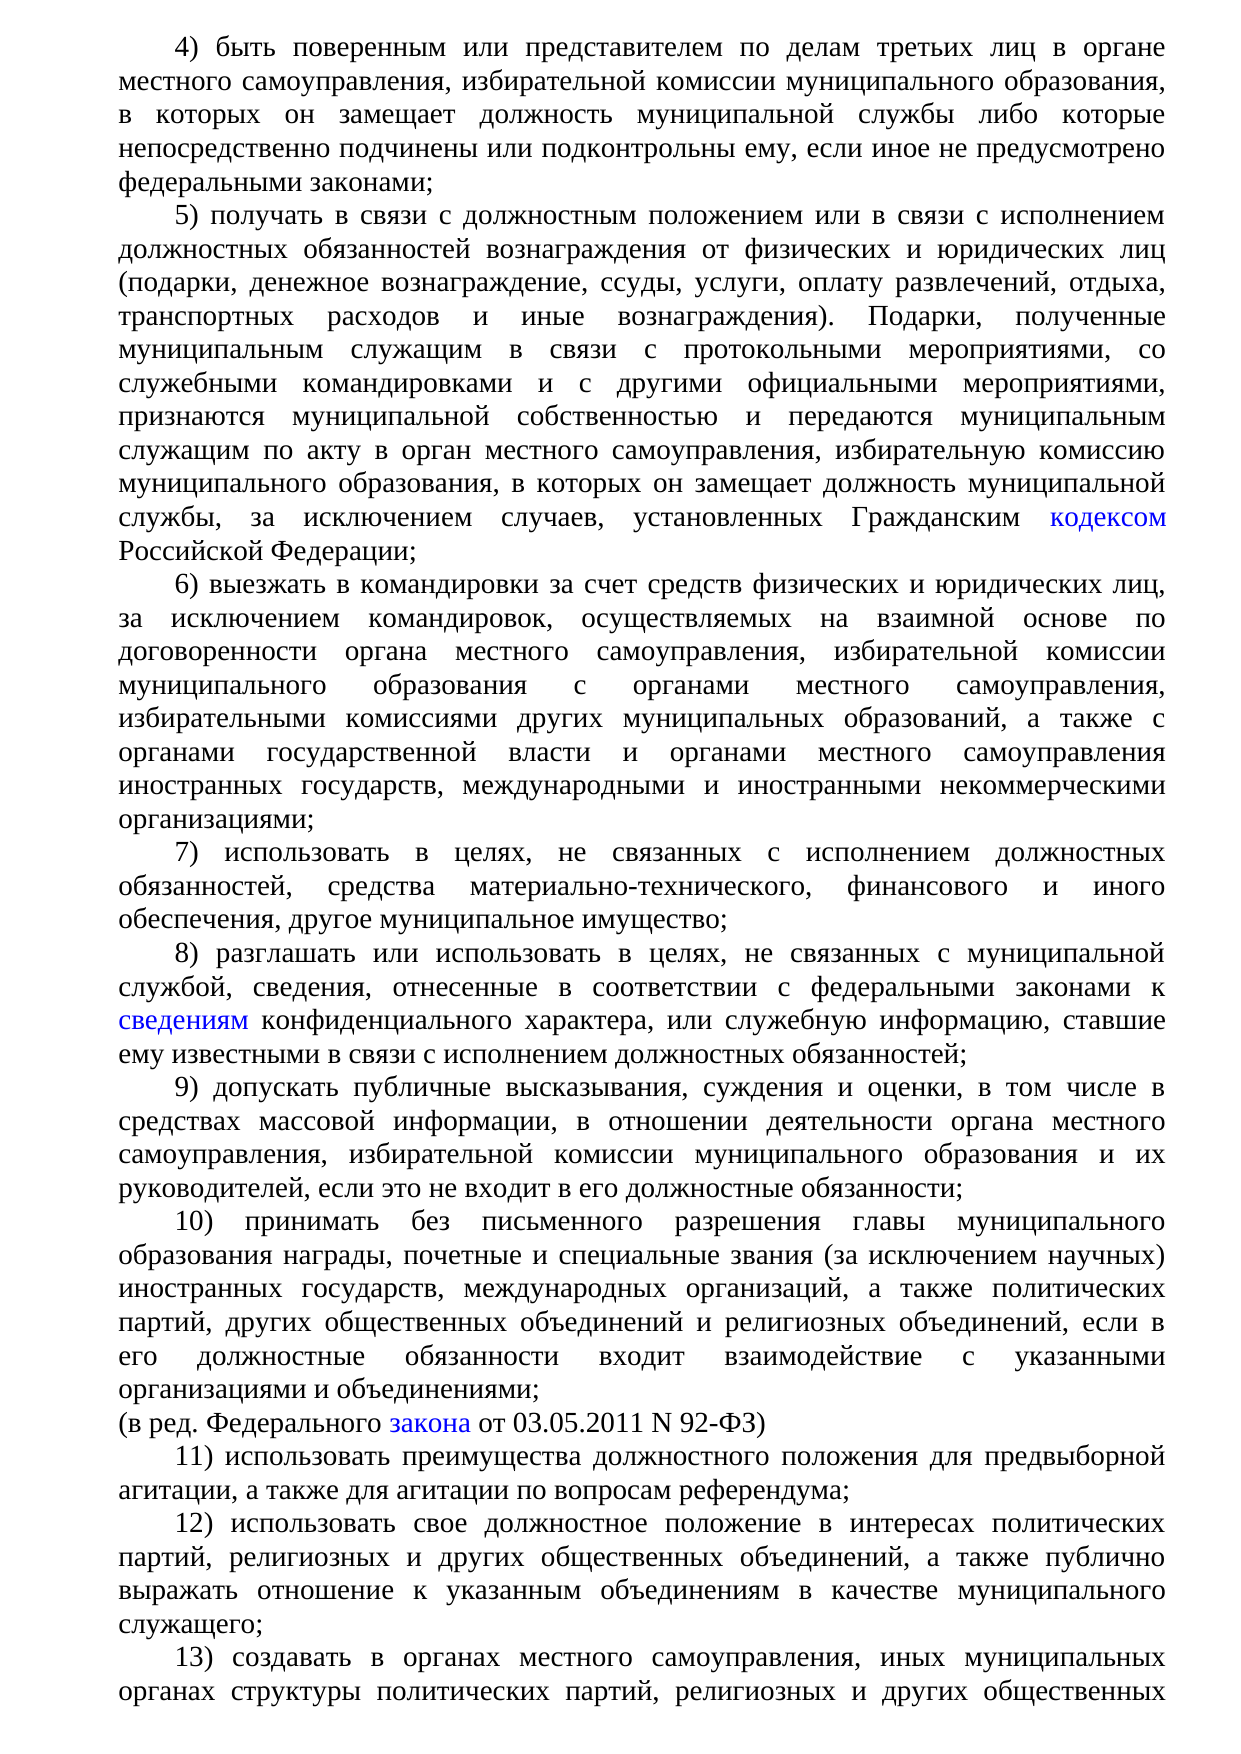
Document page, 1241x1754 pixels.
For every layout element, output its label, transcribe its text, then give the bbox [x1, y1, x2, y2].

text (в ред. Федерального закона от 03.05.2011 N 92-ФЗ) [118, 1405, 1167, 1438]
text 6) выезжать в командировки за счет средств физических и юридических лиц, за исключением командировок, осуществляемых на взаимной основе по договоренности органа местного самоуправления, избирательной комиссии муниципального образования с органами местного самоуправления, избирательными комиссиями других муниципальных образований, а также с органами государственной власти и органами местного самоуправления иностранных государств, международными и иностранными некоммерческими организациями; [118, 566, 1167, 834]
text 9) допускать публичные высказывания, суждения и оценки, в том числе в средствах массовой информации, в отношении деятельности органа местного самоуправления, избирательной комиссии муниципального образования и их руководителей, если это не входит в его должностные обязанности; [118, 1069, 1167, 1203]
text 5) получать в связи с должностным положением или в связи с исполнением должностных обязанностей вознаграждения от физических и юридических лиц (подарки, денежное вознаграждение, ссуды, услуги, оплату развлечений, отдыха, транспортных расходов и иные вознаграждения). Подарки, полученные муниципальным служащим в связи с протокольными мероприятиями, со служебными командировками и с другими официальными мероприятиями, признаются муниципальной собственностью и передаются муниципальным служащим по акту в орган местного самоуправления, избирательную комиссию муниципального образования, в которых он замещает должность муниципальной службы, за исключением случаев, установленных Гражданским кодексом Российской Федерации; [118, 197, 1167, 566]
text 8) разглашать или использовать в целях, не связанных с муниципальной службой, сведения, отнесенные в соответствии с федеральными законами к сведениям конфиденциального характера, или служебную информацию, ставшие ему известными в связи с исполнением должностных обязанностей; [118, 935, 1167, 1069]
text 12) использовать свое должностное положение в интересах политических партий, религиозных и других общественных объединений, а также публично выражать отношение к указанным объединениям в качестве муниципального служащего; [118, 1505, 1167, 1639]
text 11) использовать преимущества должностного положения для предвыборной агитации, а также для агитации по вопросам референдума; [118, 1438, 1167, 1505]
text 7) использовать в целях, не связанных с исполнением должностных обязанностей, средства материально-технического, финансового и иного обеспечения, другое муниципальное имущество; [118, 834, 1167, 935]
text 10) принимать без письменного разрешения главы муниципального образования награды, почетные и специальные звания (за исключением научных) иностранных государств, международных организаций, а также политических партий, других общественных объединений и религиозных объединений, если в его должностные обязанности входит взаимодействие с указанными организациями и объединениями; [118, 1203, 1167, 1405]
text 4) быть поверенным или представителем по делам третьих лиц в органе местного самоуправления, избирательной комиссии муниципального образования, в которых он замещает должность муниципальной службы либо которые непосредственно подчинены или подконтрольны ему, если иное не предусмотрено федеральными законами; [118, 29, 1167, 197]
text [118, 1639, 1167, 1707]
